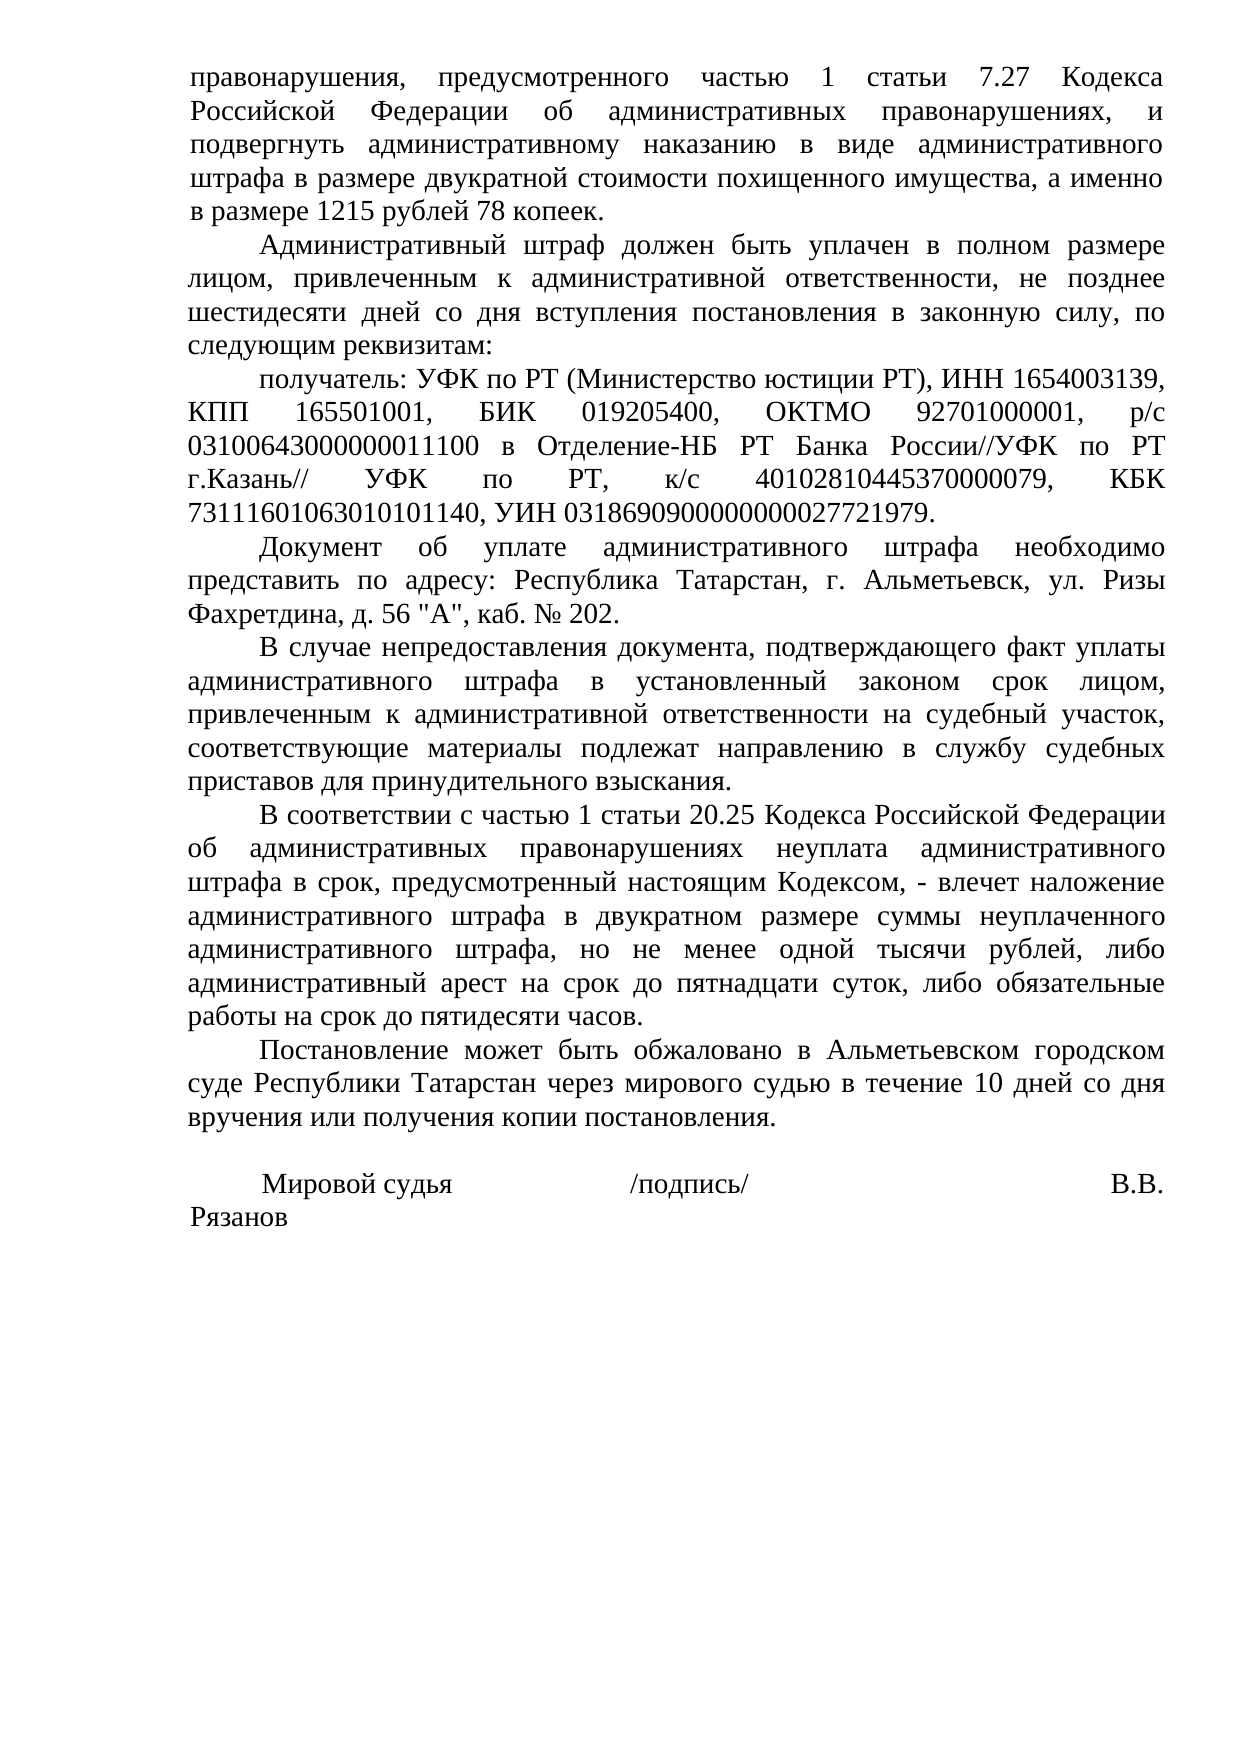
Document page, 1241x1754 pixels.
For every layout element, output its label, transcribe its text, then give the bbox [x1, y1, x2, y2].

text Мировой судья /подпись/ В.В. Рязанов [190, 1166, 1164, 1233]
text получатель: УФК по РТ (Министерство юстиции РТ), ИНН 1654003139, КПП 165501001, БИК 019205400, ОКТМО 92701000001, р/с 03100643000000011100 в Отделение-НБ РТ Банка России//УФК по РТ г.Казань// УФК по РТ, к/с 40102810445370000079, КБК 73111601063010101140, УИН 0318690900000000027721979. [187, 361, 1166, 529]
text Постановление может быть обжаловано в Альметьевском городском суде Республики Татарстан через мирового судью в течение 10 дней со дня вручения или получения копии постановления. [187, 1032, 1166, 1132]
text В случае непредоставления документа, подтверждающего факт уплаты административного штрафа в установленный законом срок лицом, привлеченным к административной ответственности на судебный участок, соответствующие материалы подлежат направлению в службу судебных приставов для принудительного взыскания. [187, 629, 1166, 797]
text Документ об уплате административного штрафа необходимо представить по адресу: Республика Татарстан, г. Альметьевск, ул. Ризы Фахретдина, д. 56 "А", каб. № 202. [187, 529, 1166, 629]
text В соответствии с частью 1 статьи 20.25 Кодекса Российской Федерации об административных правонарушениях неуплата административного штрафа в срок, предусмотренный настоящим Кодексом, - влечет наложение административного штрафа в двукратном размере суммы неуплаченного административного штрафа, но не менее одной тысячи рублей, либо административный арест на срок до пятнадцати суток, либо обязательные работы на срок до пятидесяти часов. [187, 797, 1166, 1032]
text Административный штраф должен быть уплачен в полном размере лицом, привлеченным к административной ответственности, не позднее шестидесяти дней со дня вступления постановления в законную силу, по следующим реквизитам: [187, 227, 1166, 361]
